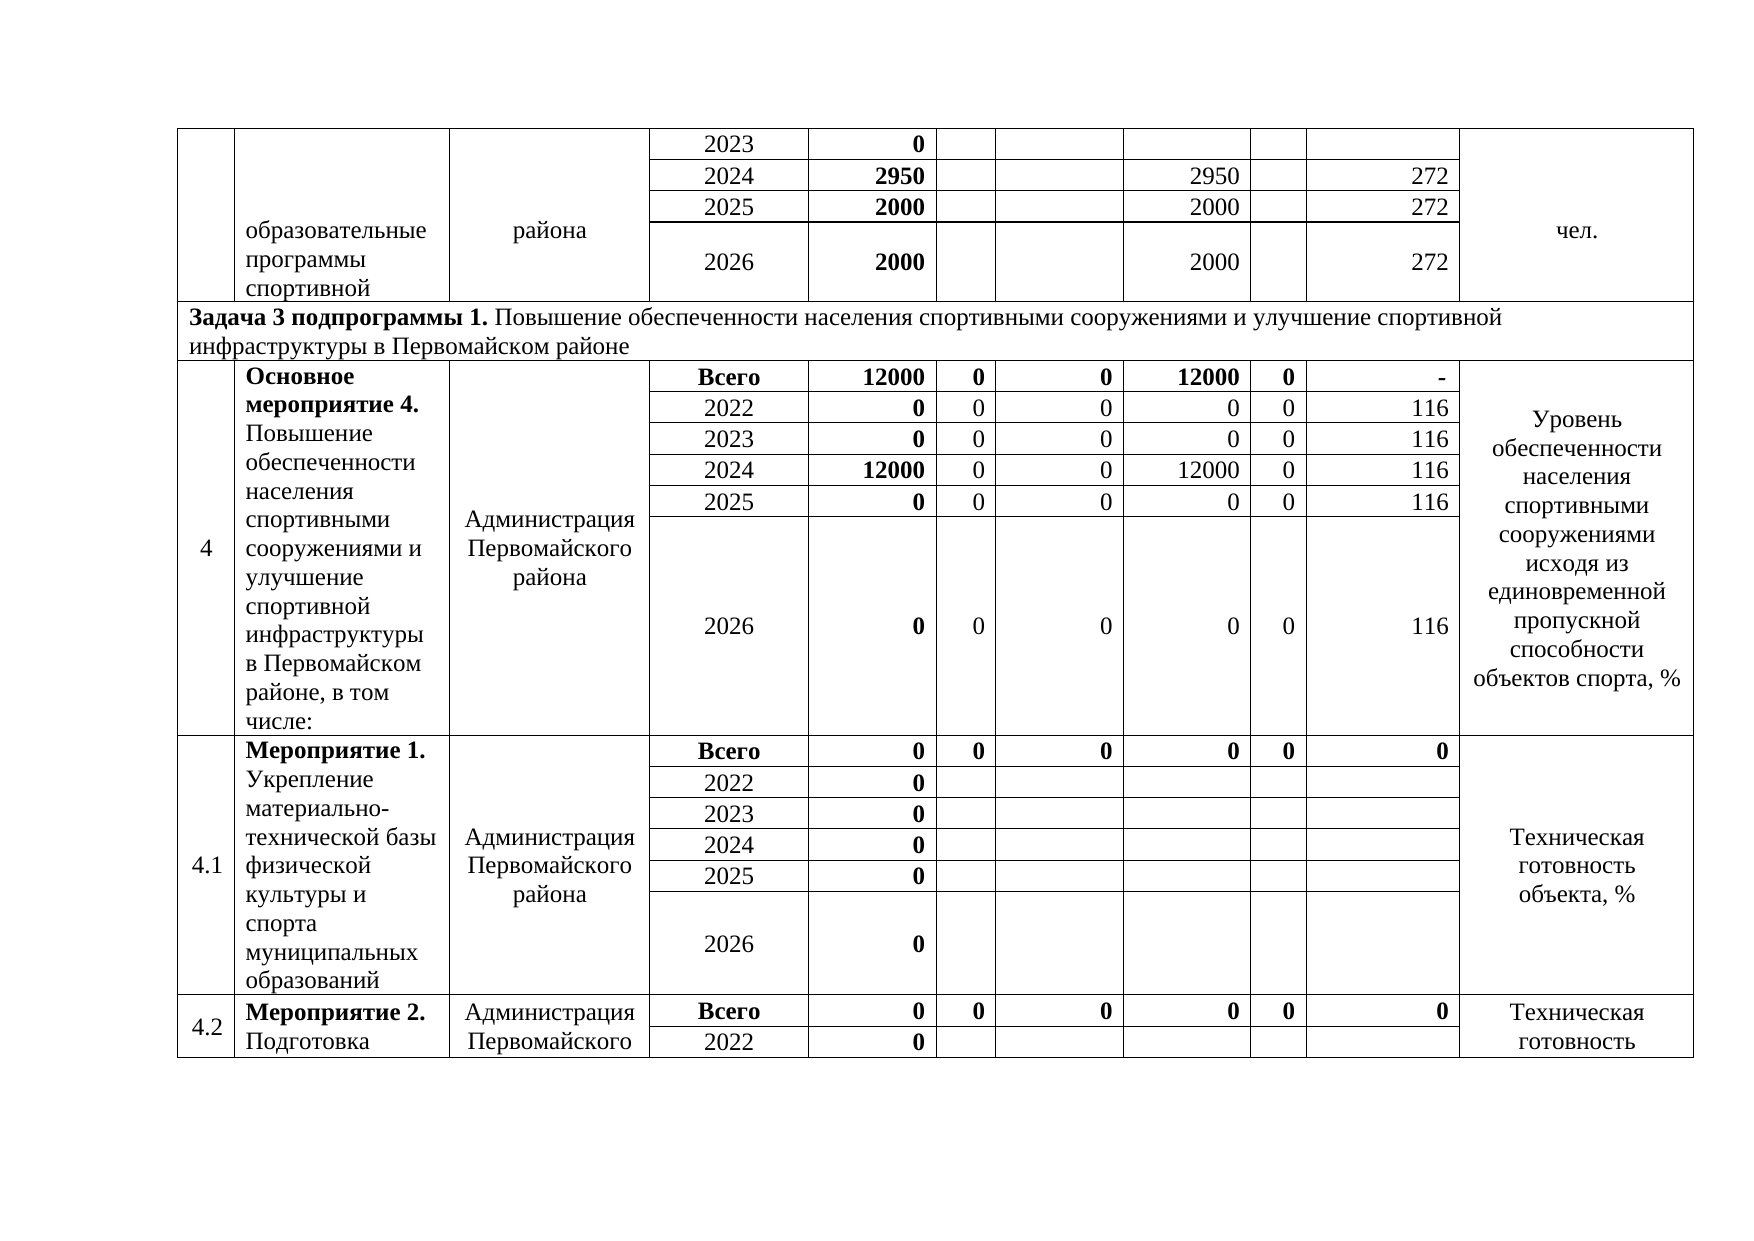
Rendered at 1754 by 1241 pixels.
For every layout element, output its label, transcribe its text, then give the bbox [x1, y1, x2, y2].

table_cell [1251, 829, 1306, 859]
table_cell 0 [1124, 486, 1250, 516]
table_cell 2026 [650, 517, 808, 734]
table_cell Мероприятие 2. Подготовка спортивных сооружений к проведению областных сельских спортивных игр [235, 995, 449, 1057]
table_cell 0 [809, 517, 936, 734]
table_cell [937, 129, 995, 159]
table_cell Мероприятие 1. Укрепление материально-технической базы физической культуры и спорта муниципальных образований [235, 736, 449, 994]
table_cell Задача 3 подпрограммы 1. Повышение обеспеченности населения спортивными сооружениями и улучшение спортивной инфраструктуры в Первомайском районе [178, 302, 1693, 360]
table_cell [1251, 191, 1306, 221]
table_cell 0 [809, 829, 936, 859]
table_cell 0 [996, 517, 1123, 734]
table_cell [937, 160, 995, 190]
table_cell [937, 892, 995, 994]
table_cell [937, 798, 995, 828]
table_cell 272 [1307, 191, 1459, 221]
table_cell [1251, 798, 1306, 828]
table_cell [1124, 829, 1250, 859]
table_cell [1124, 1027, 1250, 1057]
table_cell [1307, 892, 1459, 994]
table_cell 2025 [650, 486, 808, 516]
table_cell [996, 767, 1123, 797]
table_cell 2024 [650, 160, 808, 190]
table_cell Основное мероприятие 4. Повышение обеспеченности населения спортивными сооружениями и улучшение спортивной инфраструктуры в Первомайском районе, в том числе: [235, 361, 449, 734]
table_cell 0 [937, 455, 995, 485]
table_cell 2000 [809, 191, 936, 221]
table_cell 12000 [809, 361, 936, 391]
table_cell 0 [809, 129, 936, 159]
table_cell [996, 1027, 1123, 1057]
table_cell 0 [1124, 995, 1250, 1026]
table_cell 2000 [809, 223, 936, 301]
table_cell 0 [996, 455, 1123, 485]
table_cell 2026 [650, 892, 808, 994]
table_cell [937, 1027, 995, 1057]
table_cell 116 [1307, 455, 1459, 485]
table_cell [1251, 1027, 1306, 1057]
table_cell 0 [1307, 736, 1459, 766]
table_cell [996, 861, 1123, 891]
table_cell 2024 [650, 829, 808, 859]
table_cell [1251, 223, 1306, 301]
table_cell Уровень обеспеченности населения спортивными сооружениями исходя из единовременной пропускной способности объектов спорта, % [1460, 361, 1693, 734]
table_cell [996, 829, 1123, 859]
table_cell [1307, 129, 1459, 159]
table_cell 0 [996, 736, 1123, 766]
table_cell 12000 [1124, 361, 1250, 391]
table_cell 0 [1124, 392, 1250, 422]
table_cell 0 [809, 423, 936, 453]
table_cell 116 [1307, 392, 1459, 422]
table_cell 0 [937, 392, 995, 422]
table_cell 0 [1251, 995, 1306, 1026]
table_cell 0 [809, 798, 936, 828]
table_cell 0 [809, 861, 936, 891]
table_cell 0 [996, 995, 1123, 1026]
table_cell 0 [809, 995, 936, 1026]
table_cell [1307, 798, 1459, 828]
table_cell - [1307, 361, 1459, 391]
table_cell 2022 [650, 392, 808, 422]
table_cell 116 [1307, 423, 1459, 453]
table_cell Администрация Первомайского района [450, 995, 649, 1057]
table_cell [937, 861, 995, 891]
table_cell [1307, 767, 1459, 797]
table_cell [1307, 829, 1459, 859]
table_cell [1251, 861, 1306, 891]
table_cell 2025 [650, 861, 808, 891]
table_cell 0 [1251, 517, 1306, 734]
table_cell 2023 [650, 798, 808, 828]
table_cell 2025 [650, 191, 808, 221]
table_cell 4.2 [178, 995, 234, 1057]
table_cell 0 [809, 486, 936, 516]
table_cell 0 [809, 892, 936, 994]
table_cell 2000 [1124, 191, 1250, 221]
table_cell 4 [178, 361, 234, 734]
table_cell 0 [996, 486, 1123, 516]
table_cell 0 [937, 361, 995, 391]
table_cell 0 [996, 392, 1123, 422]
table_cell 272 [1307, 160, 1459, 190]
table_cell Всего [650, 361, 808, 391]
table_cell [1307, 1027, 1459, 1057]
table_cell 0 [809, 392, 936, 422]
table_cell [937, 223, 995, 301]
table_cell 4.1 [178, 736, 234, 994]
table_cell 0 [1251, 361, 1306, 391]
table_cell 0 [1251, 736, 1306, 766]
table_cell 0 [809, 736, 936, 766]
table_cell 2024 [650, 455, 808, 485]
table_cell 0 [809, 1027, 936, 1057]
table_cell 2022 [650, 1027, 808, 1057]
table_cell 0 [937, 736, 995, 766]
table_cell 0 [809, 767, 936, 797]
table_cell 0 [937, 486, 995, 516]
table_cell 0 [1251, 392, 1306, 422]
table_cell 2023 [650, 129, 808, 159]
table_cell 2950 [809, 160, 936, 190]
table_cell [996, 223, 1123, 301]
table_cell Техническая готовность объекта, % [1460, 736, 1693, 994]
table_cell 12000 [1124, 455, 1250, 485]
table_cell [996, 191, 1123, 221]
table_cell [996, 160, 1123, 190]
table_cell [1307, 861, 1459, 891]
table_cell [937, 767, 995, 797]
table_cell 0 [937, 995, 995, 1026]
table_cell 2950 [1124, 160, 1250, 190]
table_cell [1251, 892, 1306, 994]
table_cell [996, 892, 1123, 994]
table_cell [1124, 861, 1250, 891]
table_cell Всего [650, 736, 808, 766]
table_cell 12000 [809, 455, 936, 485]
table_cell 2000 [1124, 223, 1250, 301]
table_cell 0 [996, 361, 1123, 391]
table_cell 2026 [650, 223, 808, 301]
table_cell Техническая готовность объекта, % [1460, 995, 1693, 1057]
table_cell [1124, 798, 1250, 828]
table_cell [1124, 129, 1250, 159]
table_cell 116 [1307, 486, 1459, 516]
table_cell [1251, 767, 1306, 797]
table_cell 0 [1124, 736, 1250, 766]
table_cell Администрация Первомайского района [450, 736, 649, 994]
table_cell 0 [1124, 517, 1250, 734]
table_cell 0 [937, 517, 995, 734]
table_cell [1124, 767, 1250, 797]
table_cell [1251, 129, 1306, 159]
table_cell [937, 191, 995, 221]
table_cell [996, 129, 1123, 159]
table_cell 0 [996, 423, 1123, 453]
table_cell 0 [1251, 455, 1306, 485]
table_cell [937, 829, 995, 859]
table_cell 0 [1124, 423, 1250, 453]
table_cell 2023 [650, 423, 808, 453]
table_cell 2022 [650, 767, 808, 797]
table_cell 272 [1307, 223, 1459, 301]
table_cell [996, 798, 1123, 828]
table_cell [1124, 892, 1250, 994]
table_cell 0 [1251, 486, 1306, 516]
table_cell [1251, 160, 1306, 190]
table_cell 116 [1307, 517, 1459, 734]
table_cell 0 [937, 423, 995, 453]
table_cell Администрация Первомайского района [450, 361, 649, 734]
table_cell 0 [1307, 995, 1459, 1026]
table_cell 0 [1251, 423, 1306, 453]
table_cell Всего [650, 995, 808, 1026]
